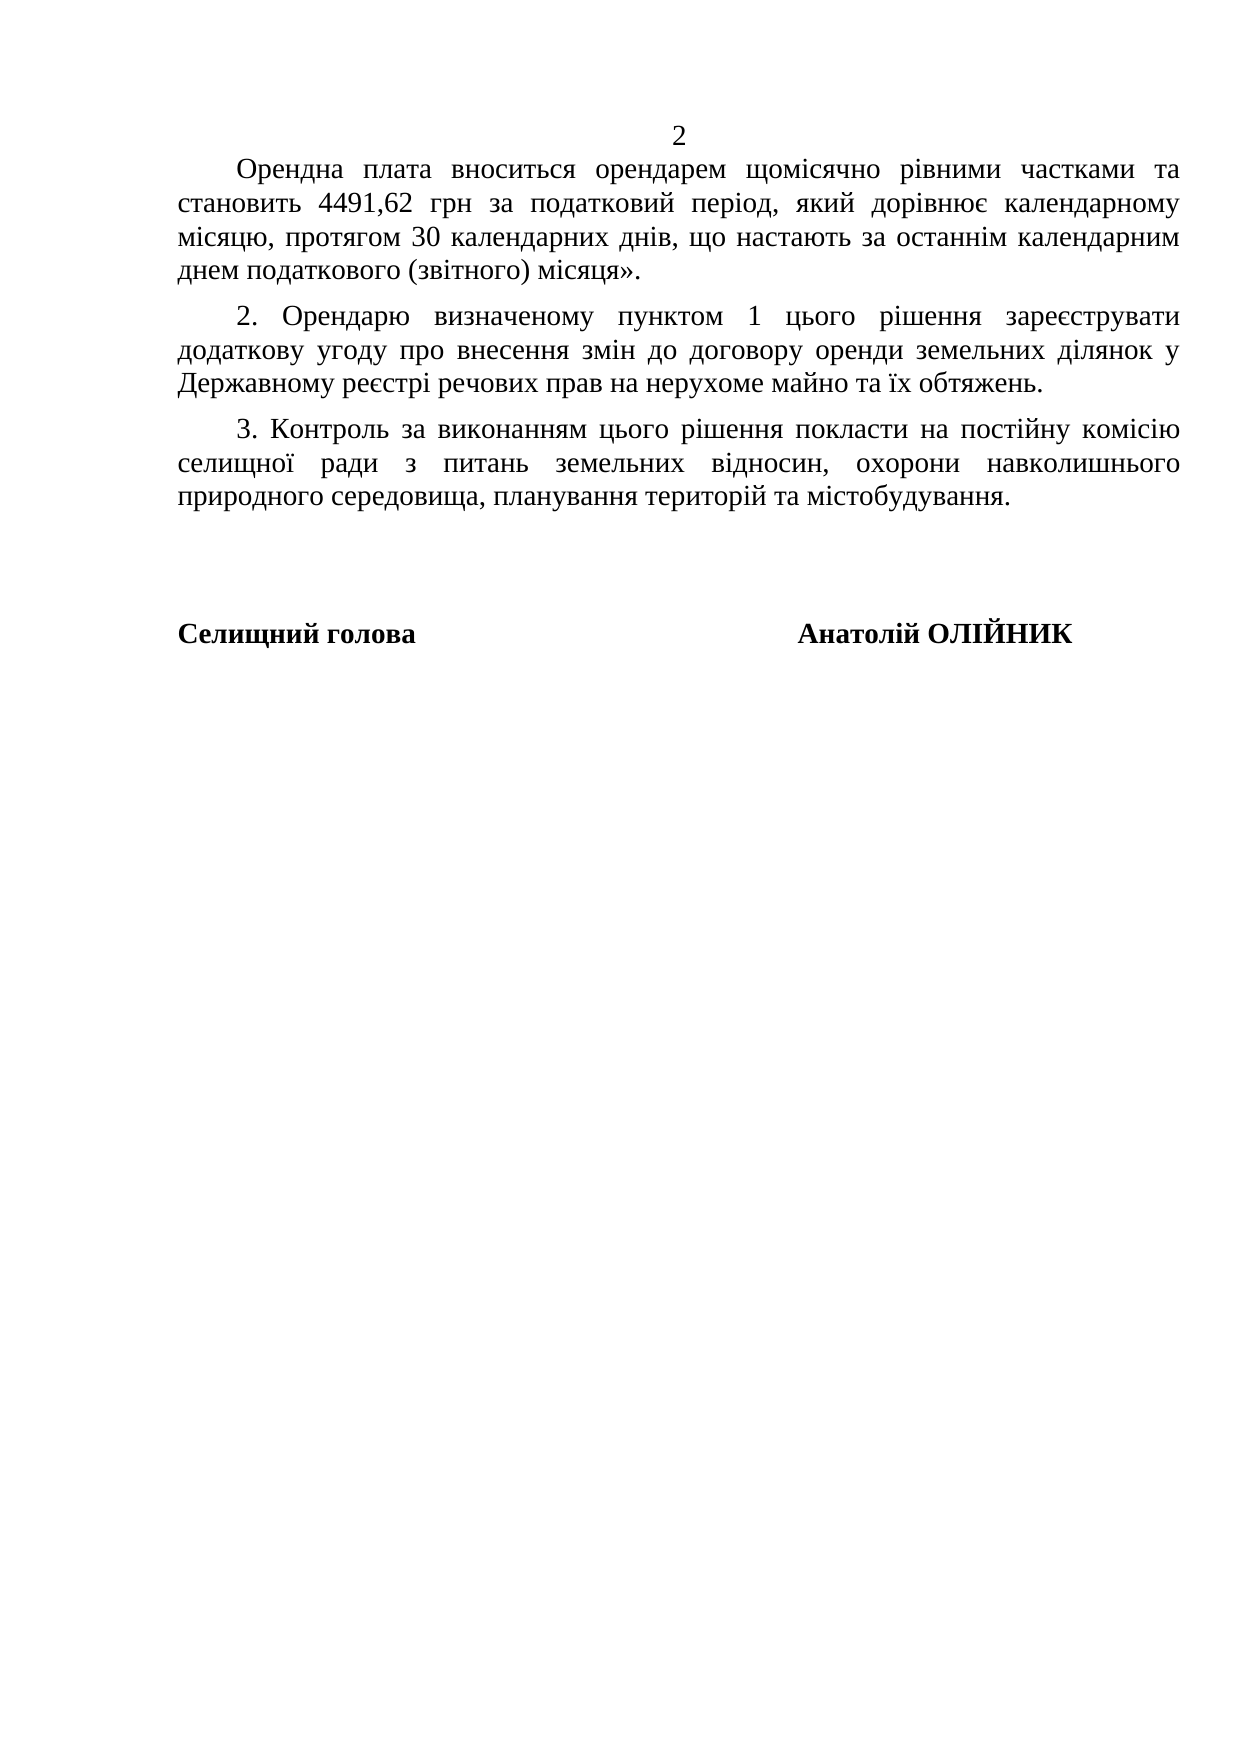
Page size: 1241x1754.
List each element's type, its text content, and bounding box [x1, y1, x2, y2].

text 3. Контроль за виконанням цього рішення покласти на постійну комісію селищної ради з питань земельних відносин, охорони навколишнього природного середовища, планування територій та містобудування. [177, 411, 1181, 512]
text Селищний голова Анатолій ОЛІЙНИК [177, 617, 1181, 650]
text 2. Орендарю визначеному пунктом 1 цього рішення зареєструвати додаткову угоду про внесення змін до договору оренди земельних ділянок у Державному реєстрі речових прав на нерухоме майно та їх обтяжень. [177, 298, 1181, 399]
text Орендна плата вноситься орендарем щомісячно рівними частками та становить 4491,62 грн за податковий період, який дорівнює календарному місяцю, протягом 30 календарних днів, що настають за останнім календарним днем податкового (звітного) місяця». [177, 152, 1181, 286]
